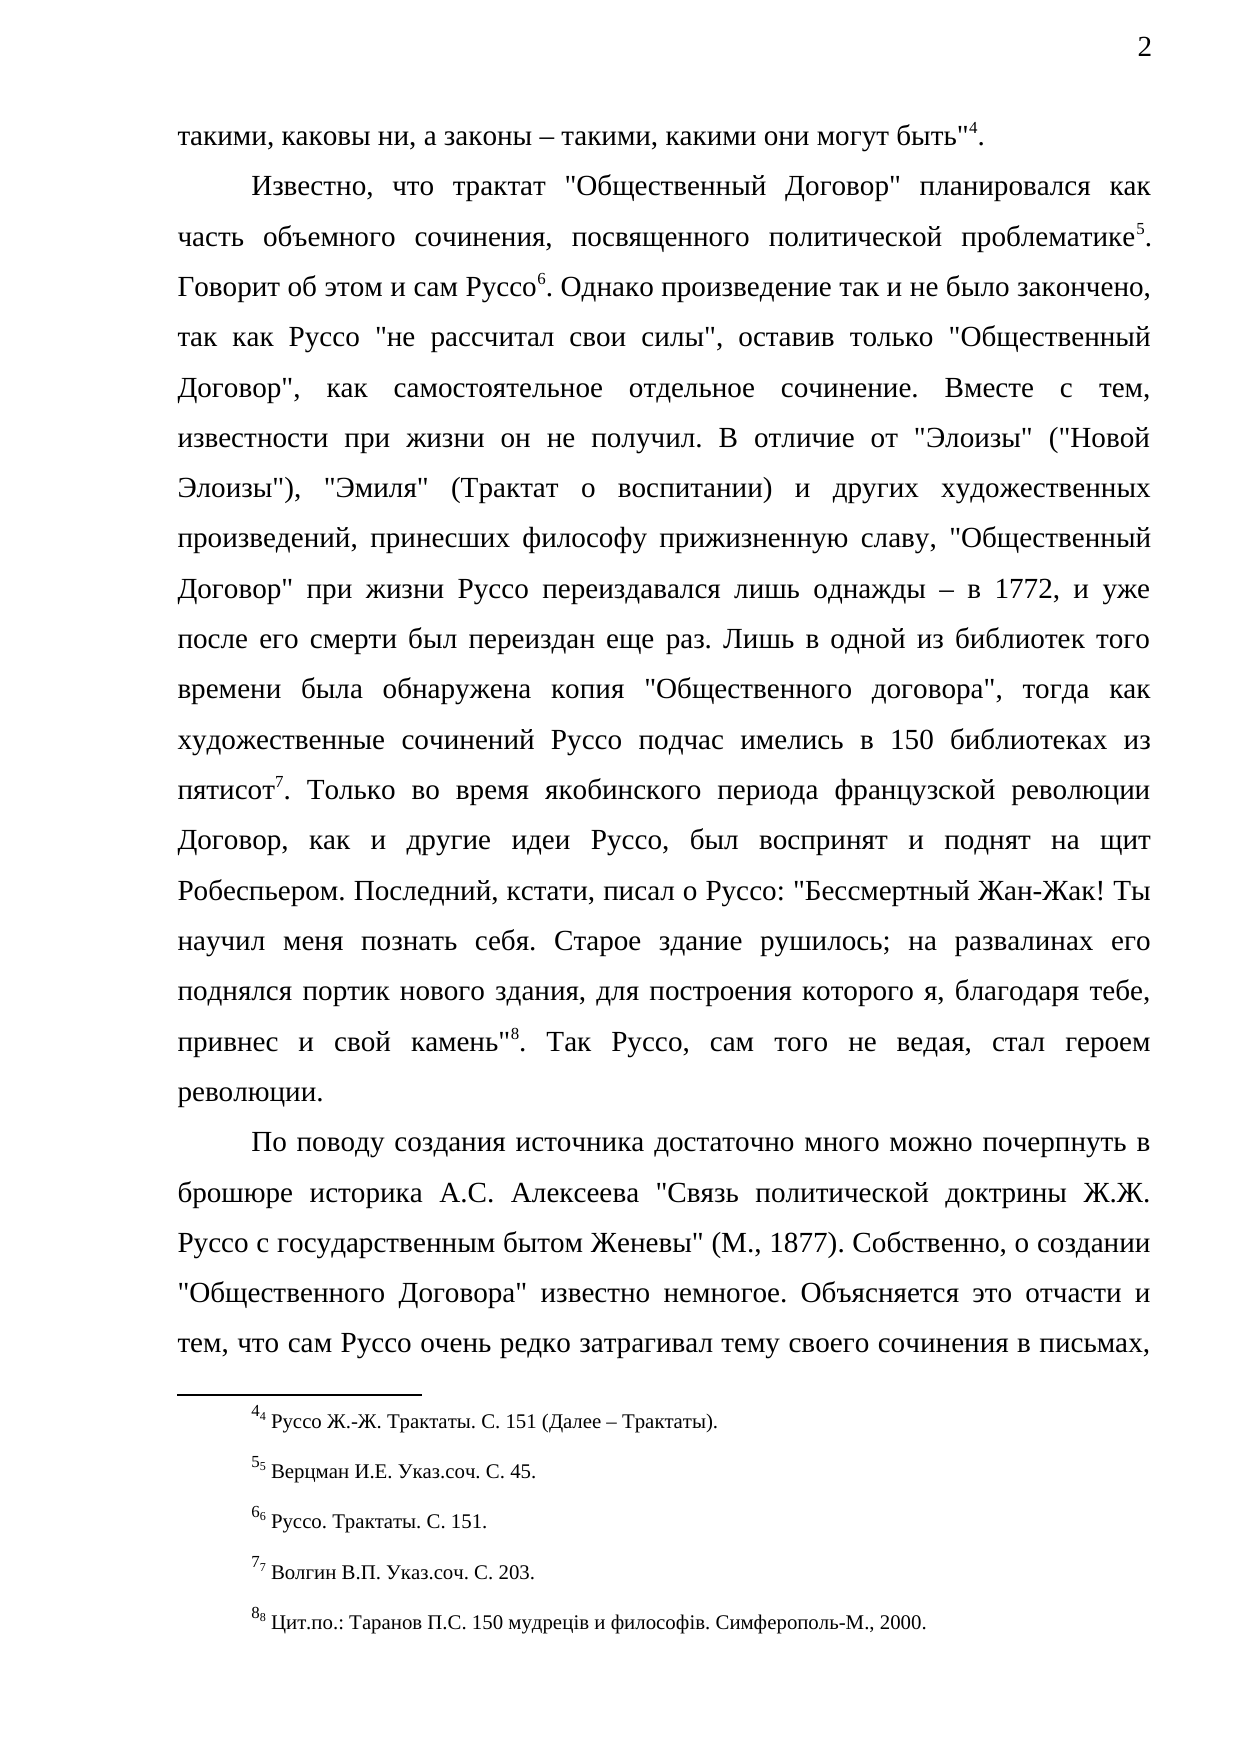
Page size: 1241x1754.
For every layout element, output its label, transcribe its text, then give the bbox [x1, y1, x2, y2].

text Известно, что трактат "Общественный Договор" планировался как часть объемного сочинения, посвященного политической проблематике5. Говорит об этом и сам Руссо6. Однако произведение так и не было закончено, так как Руссо "не рассчитал свои силы", оставив только "Общественный Договор", как самостоятельное отдельное сочинение. Вместе с тем, известности при жизни он не получил. В отличие от "Элоизы" ("Новой Элоизы"), "Эмиля" (Трактат о воспитании) и других художественных произведений, принесших философу прижизненную славу, "Общественный Договор" при жизни Руссо переиздавался лишь однажды – в 1772, и уже после его смерти был переиздан еще раз. Лишь в одной из библиотек того времени была обнаружена копия "Общественного договора", тогда как художественные сочинений Руссо подчас имелись в 150 библиотеках из пятисот7. Только во время якобинского периода французской революции Договор, как и другие идеи Руссо, был воспринят и поднят на щит Робеспьером. Последний, кстати, писал о Руссо: "Бессмертный Жан-Жак! Ты научил меня познать себя. Старое здание рушилось; на развалинах его поднялся портик нового здания, для построения которого я, благодаря тебе, привнес и свой камень"8. Так Руссо, сам того не ведая, стал героем революции. [177, 168, 1152, 1108]
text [177, 118, 1152, 152]
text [177, 1124, 1152, 1359]
